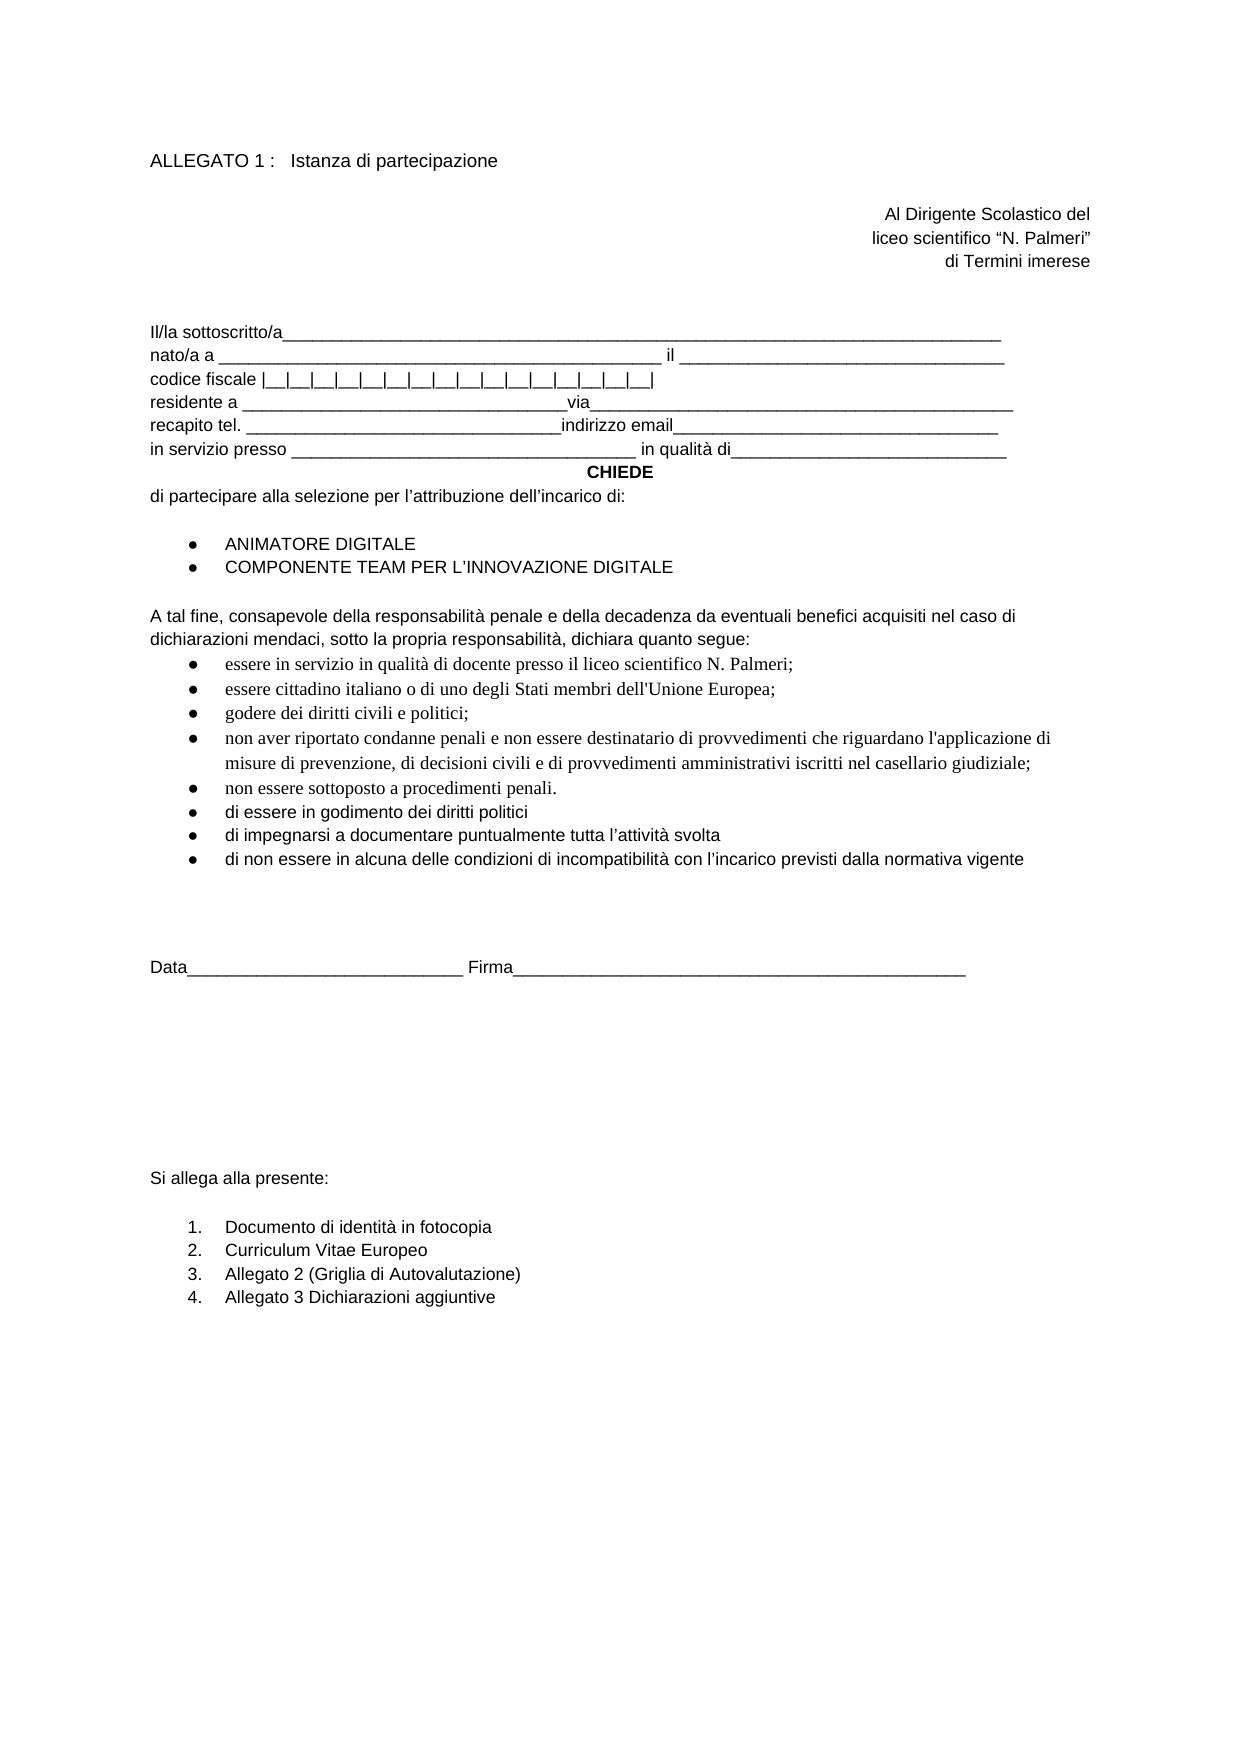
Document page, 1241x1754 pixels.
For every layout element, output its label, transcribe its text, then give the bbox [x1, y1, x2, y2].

text di Termini imerese [150, 251, 1090, 271]
text residente a _________________________________via___________________________________________ [150, 392, 1090, 412]
list di non essere in alcuna delle condizioni di incompatibilità con l’incarico previsti dalla normativa vigente [187, 848, 1090, 869]
list di essere in godimento dei diritti politici [187, 801, 1090, 822]
list Documento di identità in fotocopia [187, 1216, 1090, 1237]
list essere cittadino italiano o di uno degli Stati membri dell'Unione Europea; [187, 677, 1090, 699]
list godere dei diritti civili e politici; [187, 702, 1090, 724]
list ANIMATORE DIGITALE [187, 534, 1090, 554]
text di partecipare alla selezione per l’attribuzione dell’incarico di: [150, 485, 1090, 506]
text Al Dirigente Scolastico del [150, 204, 1090, 224]
text Data____________________________ Firma______________________________________________ [150, 957, 1090, 977]
text recapito tel. ________________________________indirizzo email_________________________________ [150, 415, 1090, 436]
list Allegato 2 (Griglia di Autovalutazione) [187, 1263, 1090, 1284]
text codice fiscale |__|__|__|__|__|__|__|__|__|__|__|__|__|__|__|__| [150, 368, 1090, 389]
list COMPONENTE TEAM PER L’INNOVAZIONE DIGITALE [187, 557, 1090, 578]
list non aver riportato condanne penali e non essere destinatario di provvedimenti che riguardano l'applicazione di misure di prevenzione, di decisioni civili e di provvedimenti amministrativi iscritti nel casellario giudiziale; [187, 727, 1090, 773]
text liceo scientifico “N. Palmeri” [150, 228, 1090, 248]
text Il/la sottoscritto/a_________________________________________________________________________ [150, 321, 1090, 342]
text nato/a a _____________________________________________ il _________________________________ [150, 345, 1090, 365]
text in servizio presso ___________________________________ in qualità di____________________________ [150, 438, 1090, 459]
text ALLEGATO 1 : Istanza di partecipazione [150, 150, 1090, 172]
text A tal fine, consapevole della responsabilità penale e della decadenza da eventuali benefici acquisiti nel caso di dichiarazioni mendaci, sotto la propria responsabilità, dichiara quanto segue: [150, 606, 1090, 649]
list non essere sottoposto a procedimenti penali. [187, 777, 1090, 798]
text CHIEDE [150, 462, 1090, 482]
list di impegnarsi a documentare puntualmente tutta l’attività svolta [187, 825, 1090, 845]
list Allegato 3 Dichiarazioni aggiuntive [187, 1287, 1090, 1307]
text Si allega alla presente: [150, 1168, 1090, 1188]
list essere in servizio in qualità di docente presso il liceo scientifico N. Palmeri; [187, 653, 1090, 674]
list Curriculum Vitae Europeo [187, 1240, 1090, 1260]
